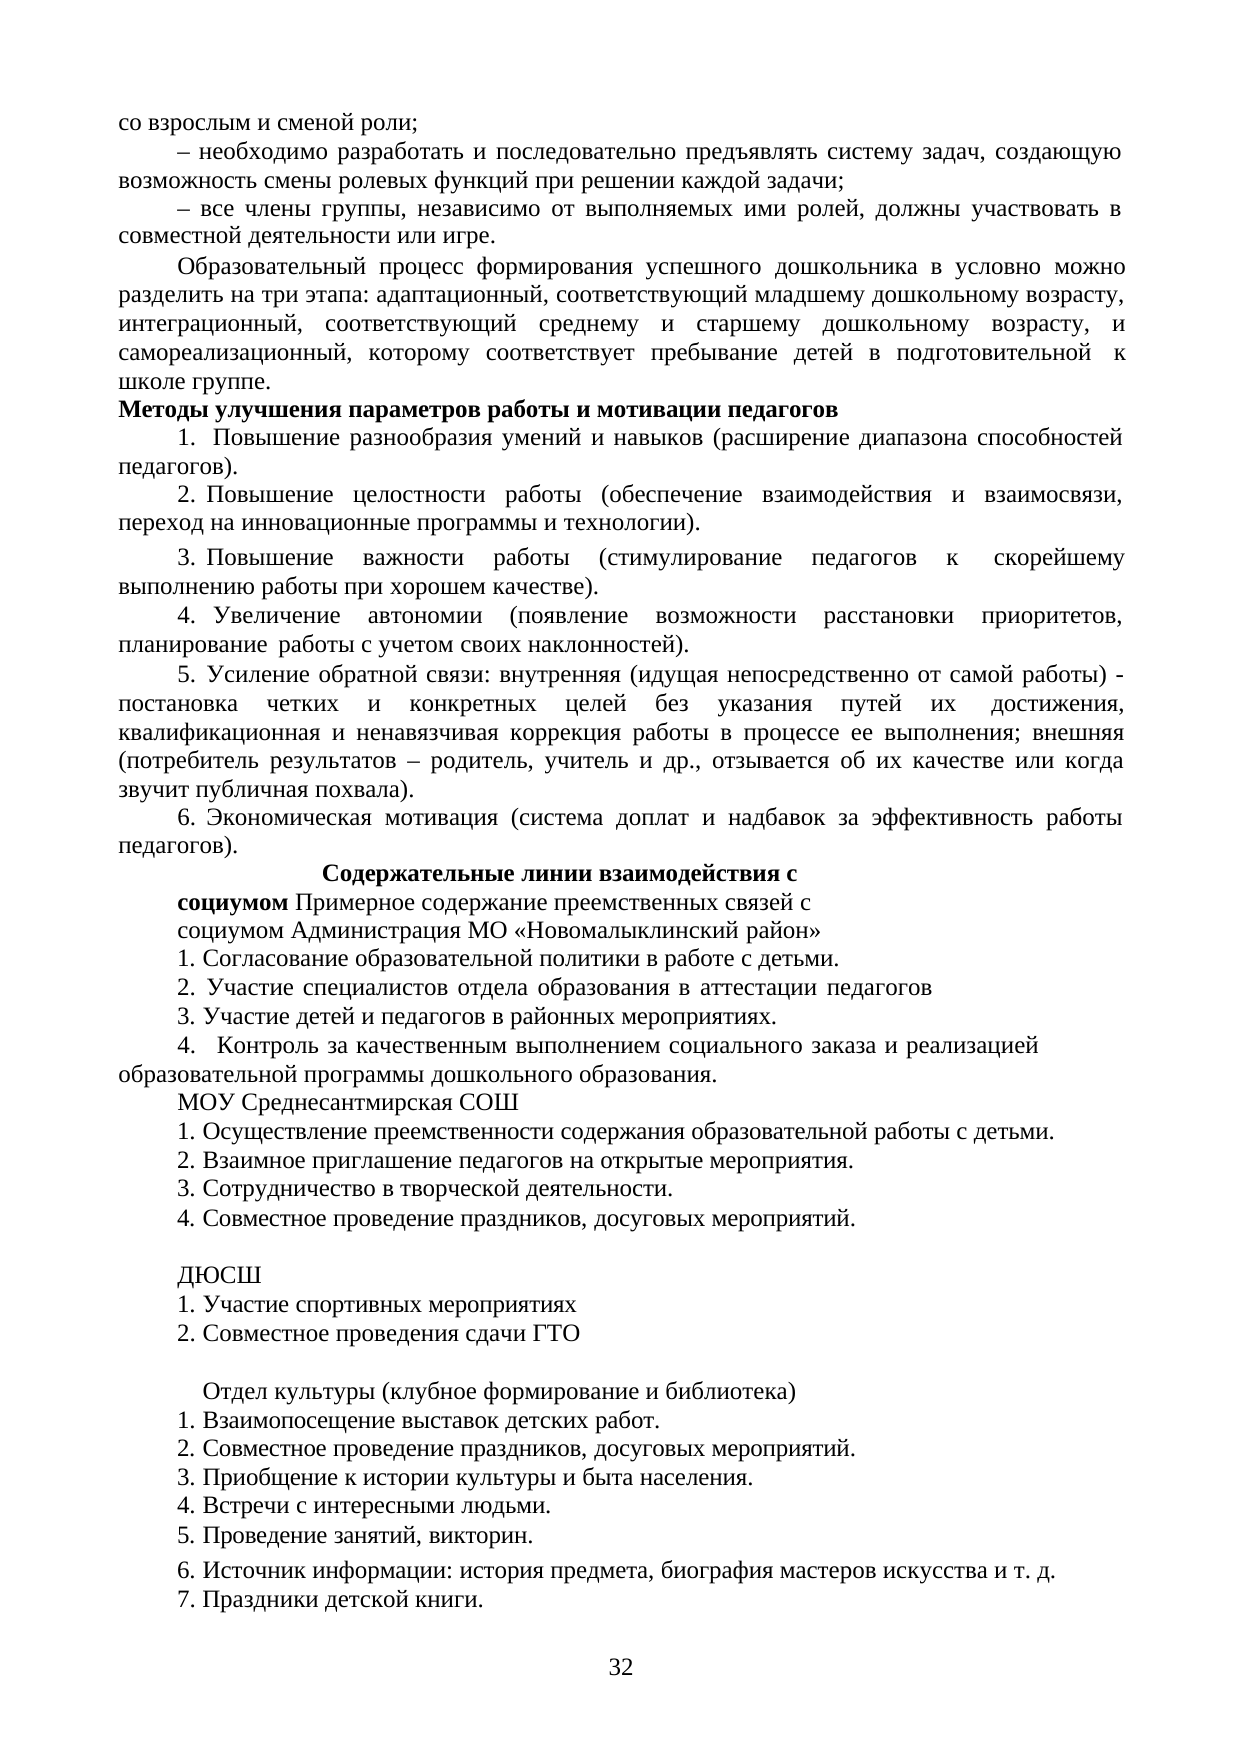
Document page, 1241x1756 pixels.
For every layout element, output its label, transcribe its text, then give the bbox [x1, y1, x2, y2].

list Осуществление преемственности содержания образовательной работы с детьми. [177, 1117, 1232, 1145]
list Встречи с интересными людьми. [177, 1491, 1232, 1519]
text ДЮСШ [177, 1261, 1232, 1289]
list Приобщение к истории культуры и быта населения. [177, 1462, 1232, 1491]
text Содержательные линии взаимодействия с социумом Примерное содержание преемственных связей с социумом Администрация МО «Новомалыклинский район» [177, 859, 912, 944]
list Сотрудничество в творческой деятельности. [177, 1174, 1232, 1202]
list Согласование образовательной политики в работе с детьми. [177, 944, 1232, 972]
list Повышение важности работы (стимулирование педагогов к скорейшему выполнению работы при хорошем качестве). [118, 543, 1125, 600]
text Образовательный процесс формирования успешного дошкольника в условно можно разделить на три этапа: адаптационный, соответствующий младшему дошкольному возрасту, интеграционный, соответствующий среднему и старшему дошкольному возрасту, и самореализационный, которому соответствует пребывание детей в подготовительной к школе группе. [118, 251, 1126, 394]
list Экономическая мотивация (система доплат и надбавок за эффективность работы педагогов). [118, 803, 1123, 859]
list Совместное проведения сдачи ГТО [177, 1318, 1232, 1347]
list Источник информации: история предмета, биография мастеров искусства и т. д. [177, 1556, 1232, 1584]
list Участие спортивных мероприятиях [177, 1290, 1232, 1318]
list необходимо разработать и последовательно предъявлять систему задач, создающую возможность смены ролевых функций при решении каждой задачи; [118, 136, 1122, 194]
list Праздники детской книги. [177, 1584, 1232, 1613]
list Увеличение автономии (появление возможности расстановки приоритетов, планирование работы с учетом своих наклонностей). [118, 600, 1123, 658]
list Взаимопосещение выставок детских работ. [177, 1405, 1232, 1434]
text Отдел культуры (клубное формирование и библиотека) [202, 1376, 1232, 1405]
text со взрослым и сменой роли; [118, 108, 1232, 136]
list Участие специалистов отдела образования в аттестации педагогов [177, 972, 1232, 1001]
list Контроль за качественным выполнением социального заказа и реализацией образовательной программы дошкольного образования. [118, 1030, 1085, 1088]
text МОУ Среднесантмирская СОШ [177, 1088, 1232, 1117]
list Повышение целостности работы (обеспечение взаимодействия и взаимосвязи, переход на инновационные программы и технологии). [118, 480, 1122, 536]
list Проведение занятий, викторин. [177, 1520, 1232, 1549]
list Повышение разнообразия умений и навыков (расширение диапазона способностей педагогов). [118, 423, 1123, 479]
list Участие детей и педагогов в районных мероприятиях. [177, 1002, 1232, 1030]
list Усиление обратной связи: внутренняя (идущая непосредственно от самой работы) - постановка четких и конкретных целей без указания путей их достижения, квалификационная и ненавязчивая коррекция работы в процессе ее выполнения; внешняя (потребитель результатов – родитель, учитель и др., отзывается об их качестве или когда звучит публичная похвала). [118, 659, 1125, 803]
list Взаимное приглашение педагогов на открытые мероприятия. [177, 1145, 1232, 1174]
subtitle Методы улучшения параметров работы и мотивации педагогов [118, 395, 1232, 423]
list все члены группы, независимо от выполняемых ими ролей, должны участвовать в совместной деятельности или игре. [118, 194, 1122, 249]
list Совместное проведение праздников, досуговых мероприятий. [177, 1203, 1232, 1231]
list Совместное проведение праздников, досуговых мероприятий. [177, 1434, 1232, 1462]
